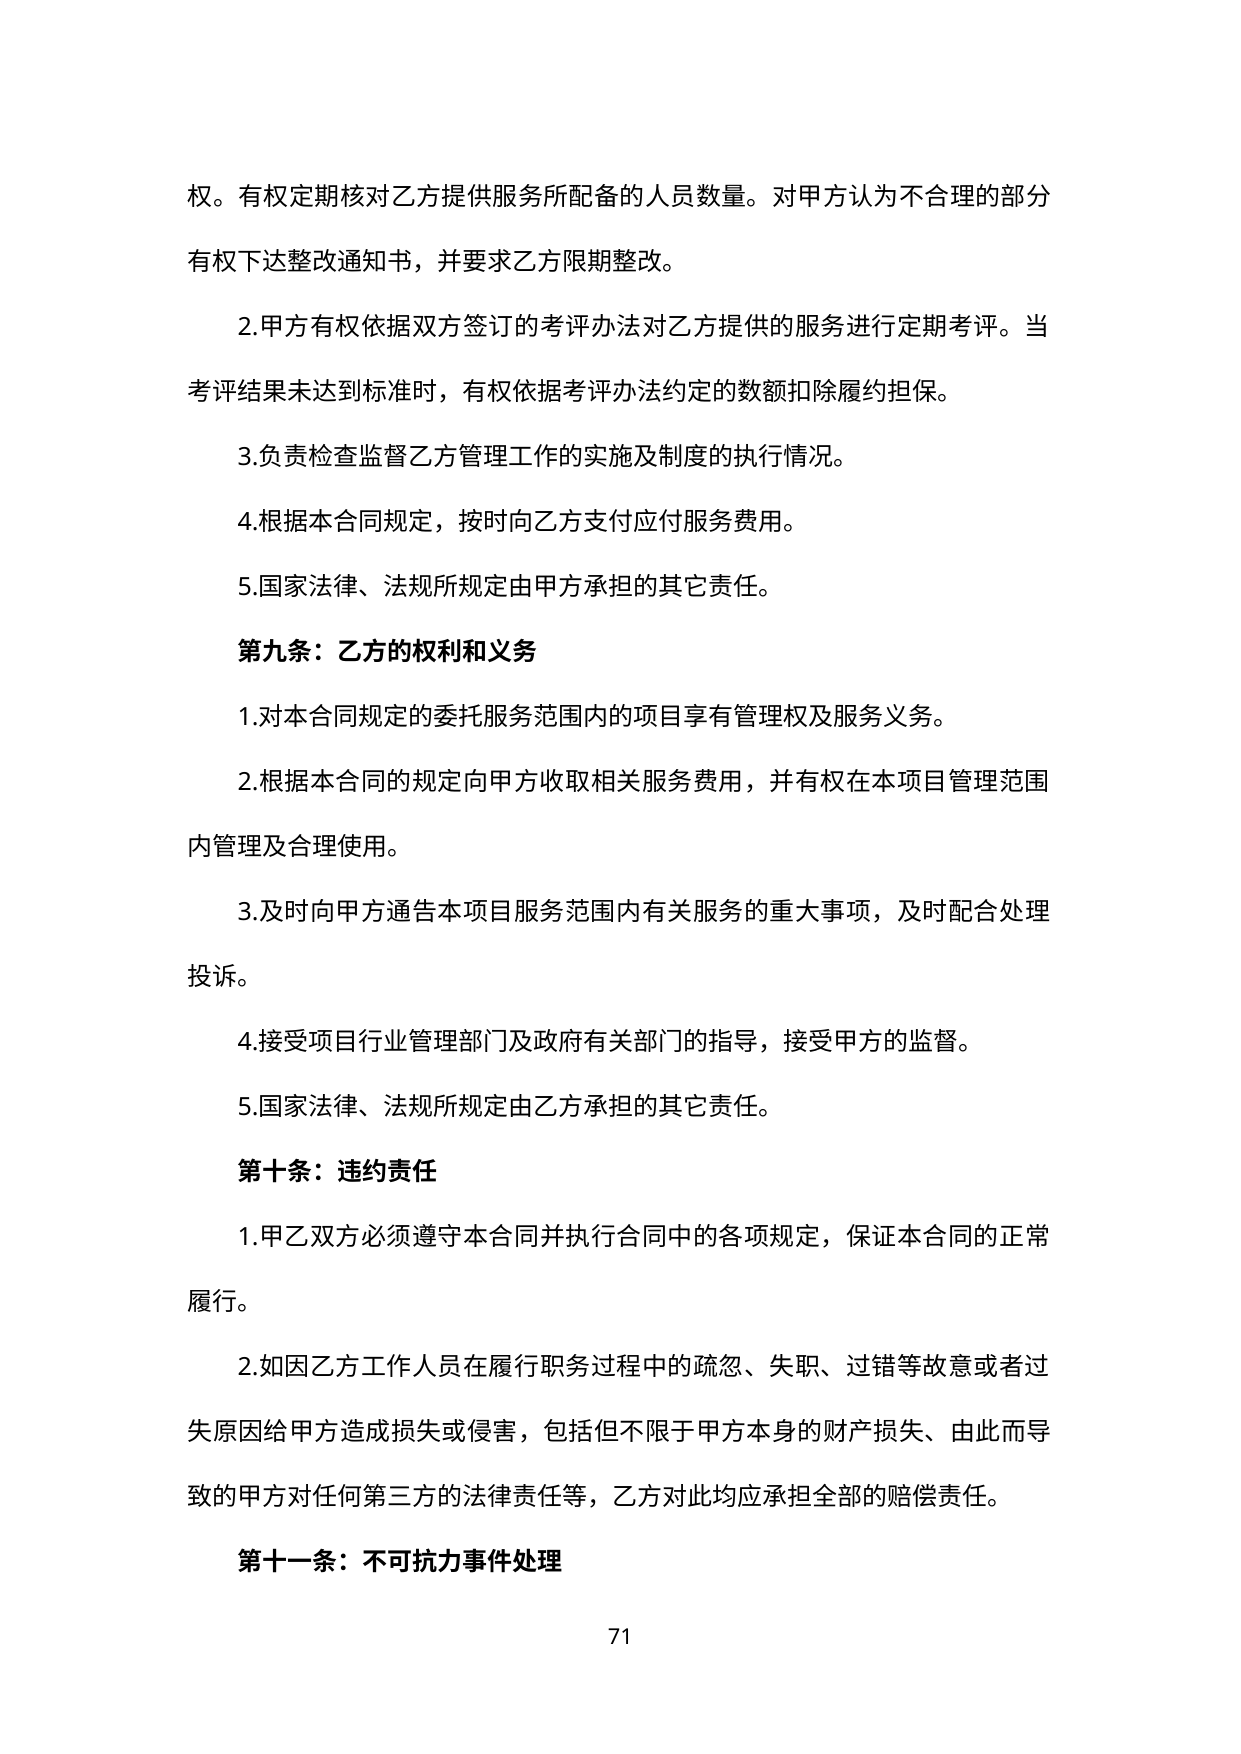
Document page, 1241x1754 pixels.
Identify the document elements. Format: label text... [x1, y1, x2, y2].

text 2.根据本合同的规定向甲方收取相关服务费用，并有权在本项目管理范围内管理及合理使用。 [187, 747, 1053, 877]
text 2.如因乙方工作人员在履行职务过程中的疏忽、失职、过错等故意或者过失原因给甲方造成损失或侵害，包括但不限于甲方本身的财产损失、由此而导致的甲方对任何第三方的法律责任等，乙方对此均应承担全部的赔偿责任。 [187, 1332, 1053, 1527]
text 5.国家法律、法规所规定由乙方承担的其它责任。 [187, 1072, 1053, 1137]
text 第九条：乙方的权利和义务 [187, 617, 1053, 682]
text 第十一条：不可抗力事件处理 [187, 1527, 1053, 1592]
text 4.接受项目行业管理部门及政府有关部门的指导，接受甲方的监督。 [187, 1007, 1053, 1072]
text 3.及时向甲方通告本项目服务范围内有关服务的重大事项，及时配合处理投诉。 [187, 877, 1053, 1007]
text 5.国家法律、法规所规定由甲方承担的其它责任。 [187, 552, 1053, 617]
text 2.甲方有权依据双方签订的考评办法对乙方提供的服务进行定期考评。当考评结果未达到标准时，有权依据考评办法约定的数额扣除履约担保。 [187, 292, 1053, 422]
text 1.对本合同规定的委托服务范围内的项目享有管理权及服务义务。 [187, 682, 1053, 747]
text 3.负责检查监督乙方管理工作的实施及制度的执行情况。 [187, 422, 1053, 487]
text 第十条：违约责任 [187, 1137, 1053, 1202]
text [187, 162, 1053, 292]
text 1.甲乙双方必须遵守本合同并执行合同中的各项规定，保证本合同的正常履行。 [187, 1202, 1053, 1332]
text 4.根据本合同规定，按时向乙方支付应付服务费用。 [187, 487, 1053, 552]
